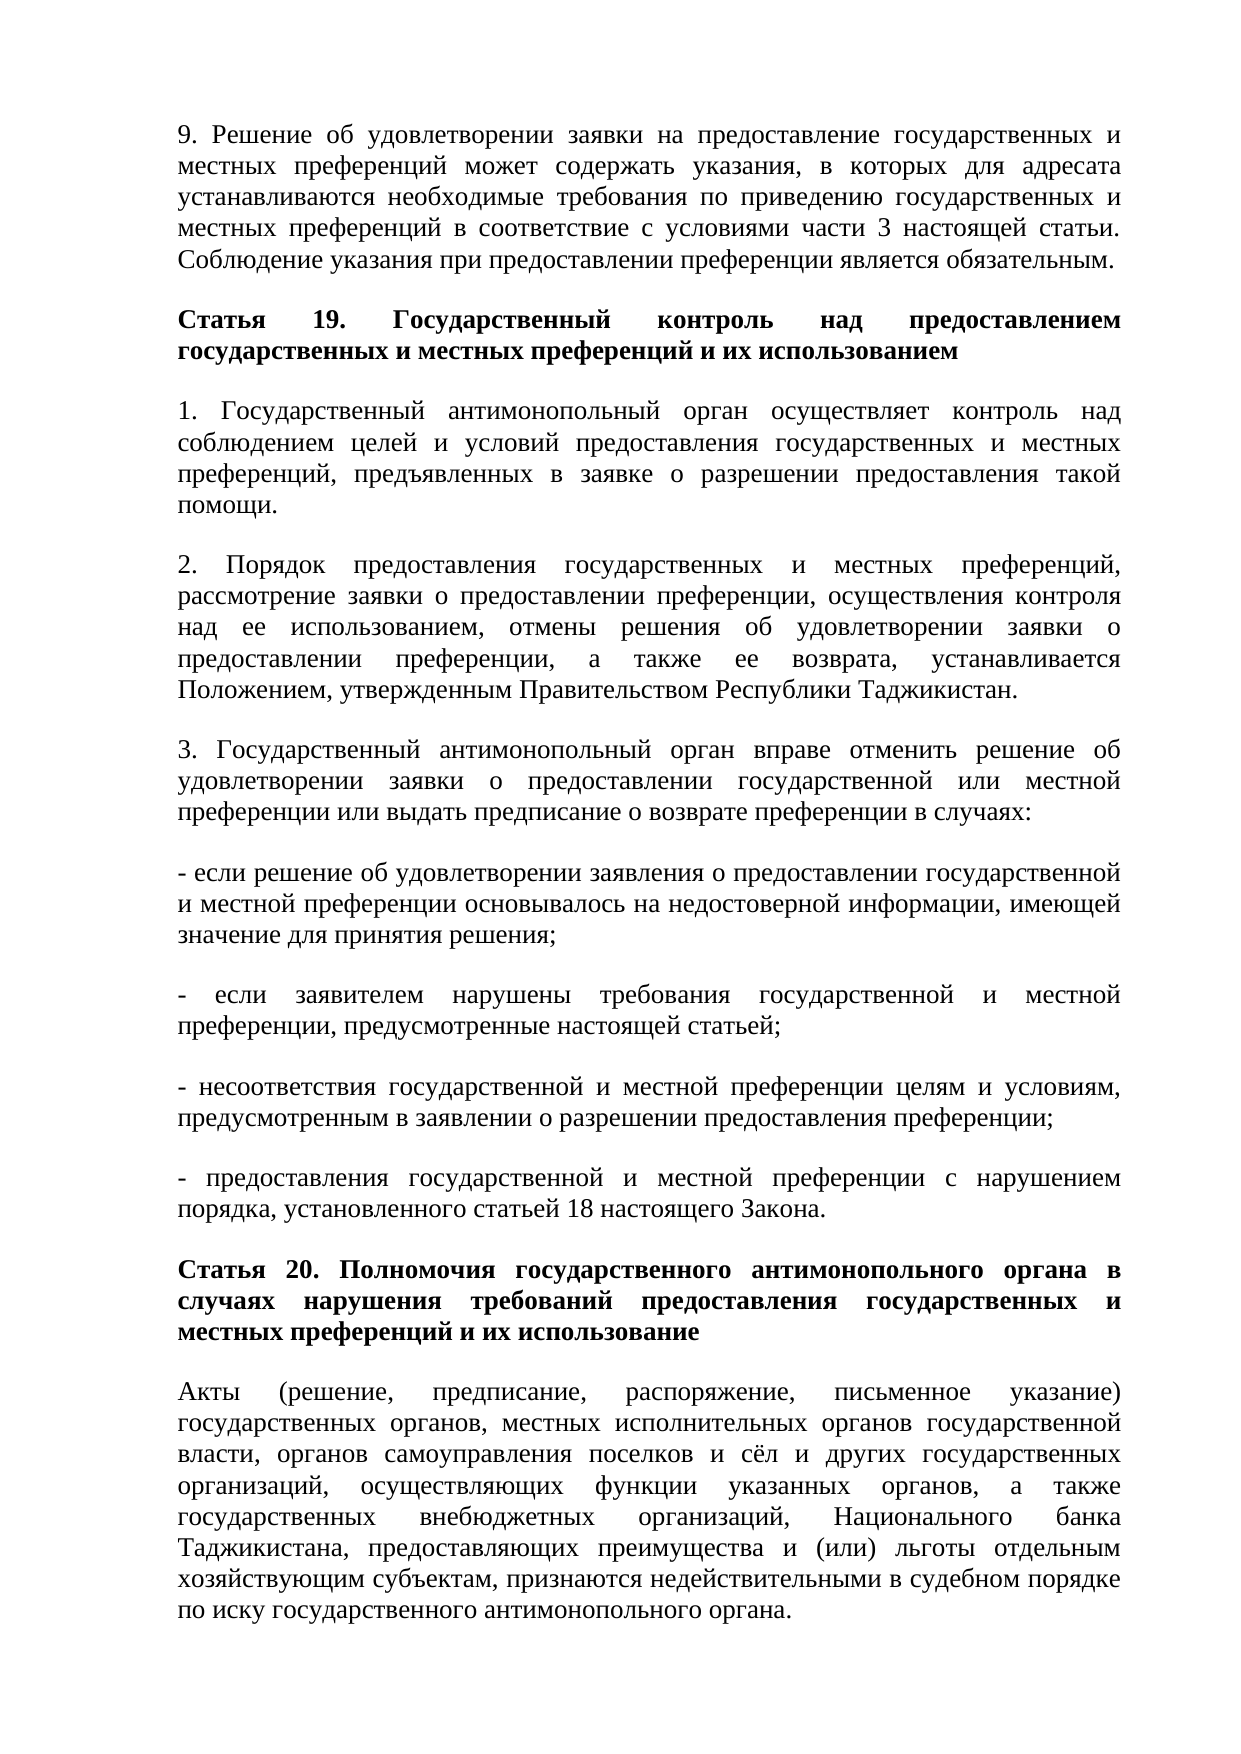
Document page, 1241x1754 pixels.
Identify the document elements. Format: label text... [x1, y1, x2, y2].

text - если заявителем нарушены требования государственной и местной преференции, предусмотренные настоящей статьей; [177, 978, 1122, 1041]
text 2. Порядок предоставления государственных и местных преференций, рассмотрение заявки о предоставлении преференции, осуществления контроля над ее использованием, отмены решения об удовлетворении заявки о предоставлении преференции, а также ее возврата, устанавливается Положением, утвержденным Правительством Республики Таджикистан. [177, 548, 1122, 704]
text - несоответствия государственной и местной преференции целям и условиям, предусмотренным в заявлении о разрешении предоставления преференции; [177, 1070, 1122, 1132]
text - если решение об удовлетворении заявления о предоставлении государственной и местной преференции основывалось на недостоверной информации, имеющей значение для принятия решения; [177, 856, 1122, 949]
text Статья 19. Государственный контроль над предоставлением государственных и местных преференций и их использованием [177, 303, 1122, 365]
text Статья 20. Полномочия государственного антимонопольного органа в случаях нарушения требований предоставления государственных и местных преференций и их использование [177, 1253, 1122, 1346]
text 1. Государственный антимонопольный орган осуществляет контроль над соблюдением целей и условий предоставления государственных и местных преференций, предъявленных в заявке о разрешении предоставления такой помощи. [177, 394, 1122, 519]
text Акты (решение, предписание, распоряжение, письменное указание) государственных органов, местных исполнительных органов государственной власти, органов самоуправления поселков и сёл и других государственных организаций, осуществляющих функции указанных органов, а также государственных внебюджетных организаций, Национального банка Таджикистана, предоставляющих преимущества и (или) льготы отдельным хозяйствующим субъектам, признаются недействительными в судебном порядке по иску государственного антимонопольного органа. [177, 1375, 1122, 1624]
text 3. Государственный антимонопольный орган вправе отменить решение об удовлетворении заявки о предоставлении государственной или местной преференции или выдать предписание о возврате преференции в случаях: [177, 733, 1122, 827]
text - предоставления государственной и местной преференции с нарушением порядка, установленного статьей 18 настоящего Закона. [177, 1161, 1122, 1223]
text 9. Решение об удовлетворении заявки на предоставление государственных и местных преференций может содержать указания, в которых для адресата устанавливаются необходимые требования по приведению государственных и местных преференций в соответствие с условиями части 3 настоящей статьи. Соблюдение указания при предоставлении преференции является обязательным. [177, 118, 1122, 274]
